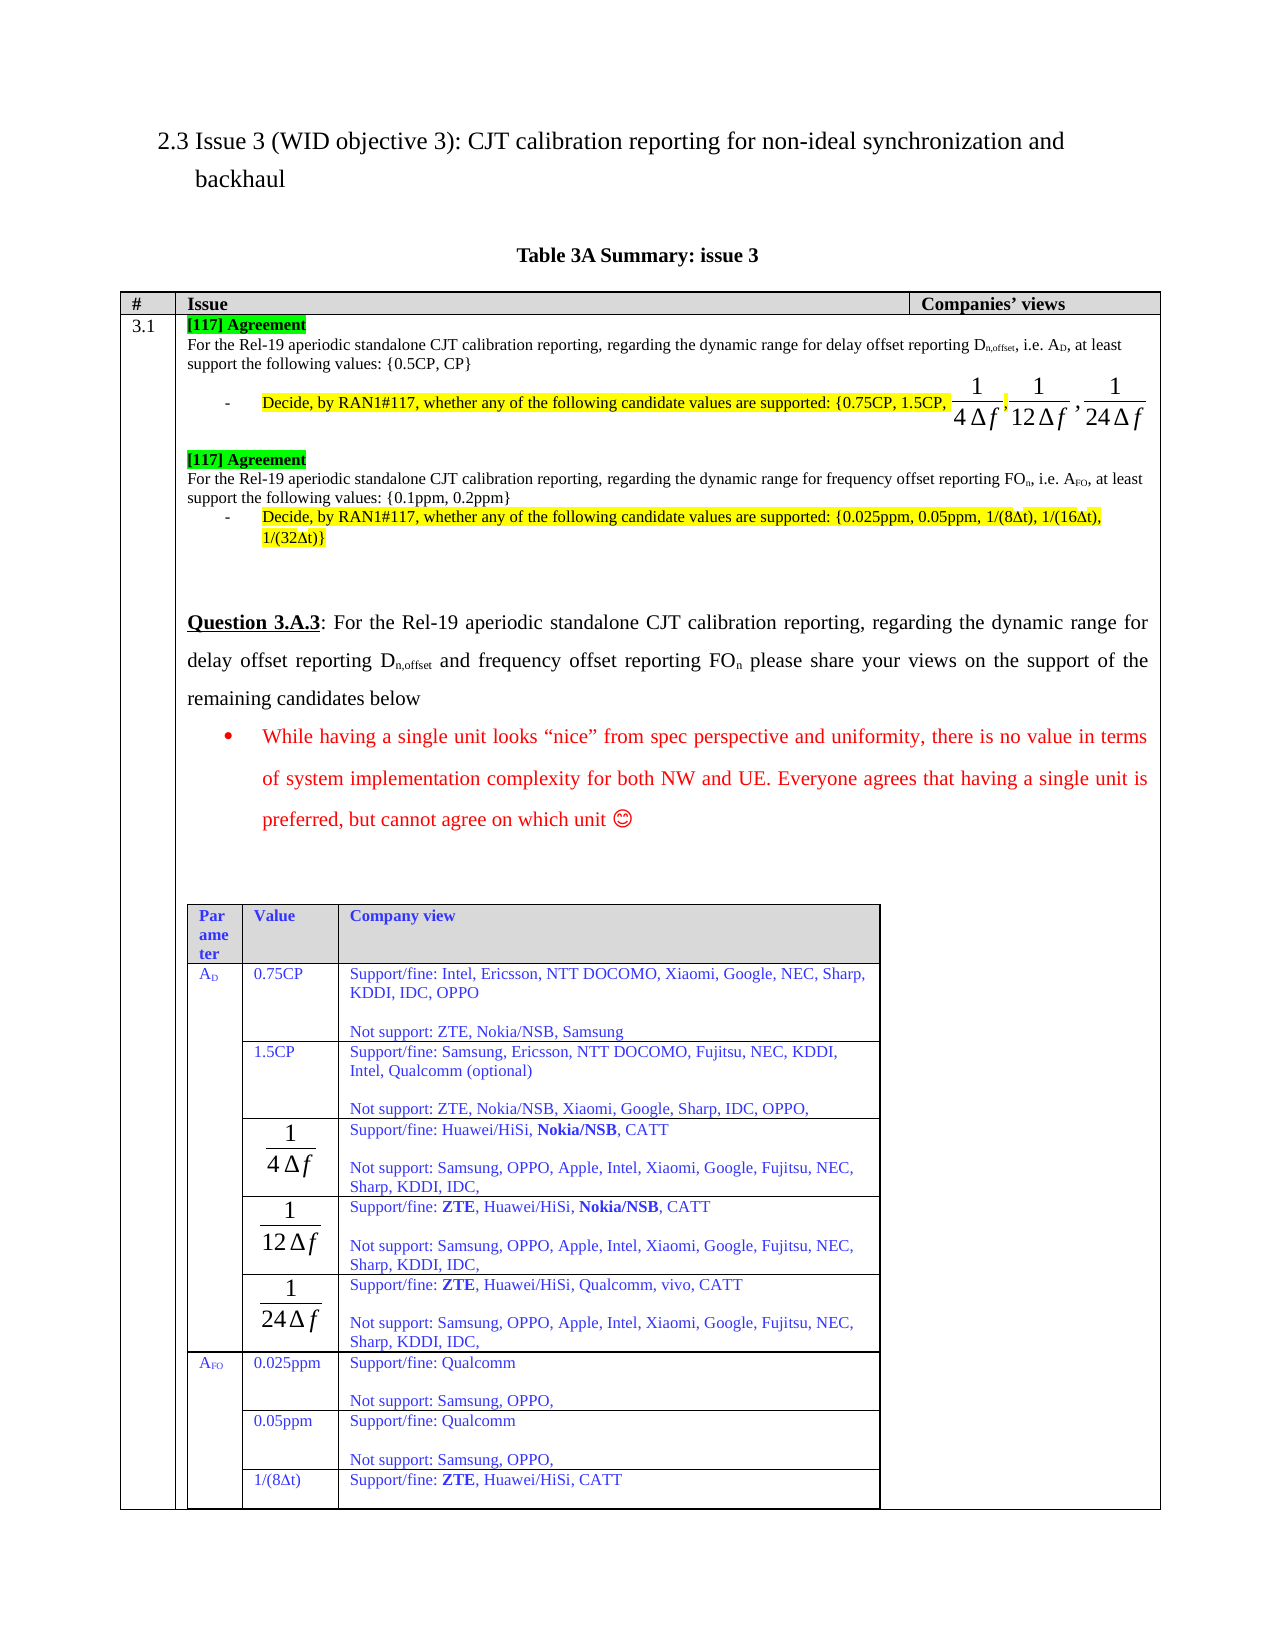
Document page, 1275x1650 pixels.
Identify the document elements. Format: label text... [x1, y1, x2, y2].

subtitle Issue 3 (WID objective 3): CJT calibration reporting for non-ideal synchronization and backhaul [157, 122, 1155, 198]
table_header Issue [176, 293, 909, 314]
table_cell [176, 315, 1160, 1509]
table_header Companies’ views [910, 293, 1160, 314]
table_header # [121, 293, 175, 314]
table_cell 3.1 [121, 315, 175, 1509]
text Table 3A Summary: issue 3 [120, 236, 1155, 274]
